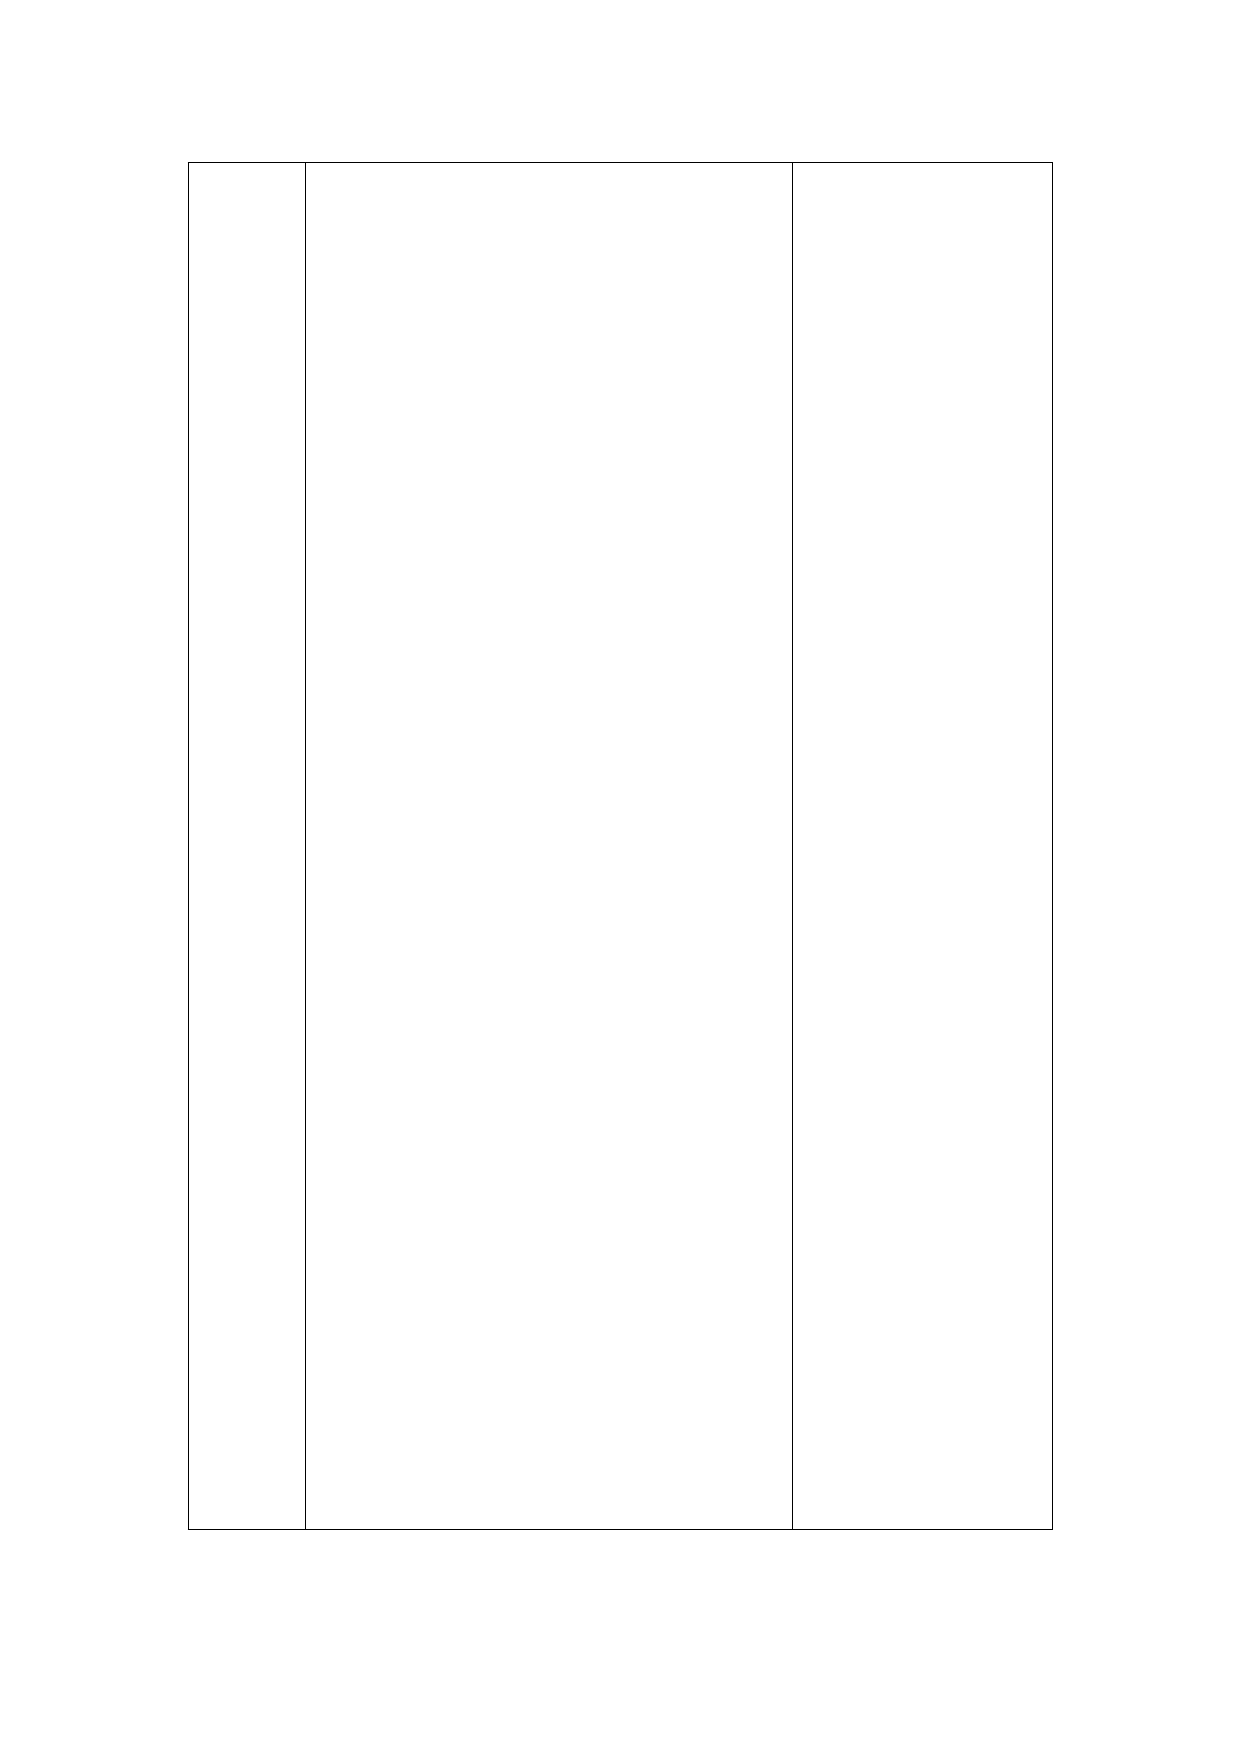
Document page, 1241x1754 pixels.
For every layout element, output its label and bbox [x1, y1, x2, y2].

table_cell [189, 163, 305, 1529]
table_cell [793, 163, 1052, 1529]
table_cell [306, 163, 792, 1529]
